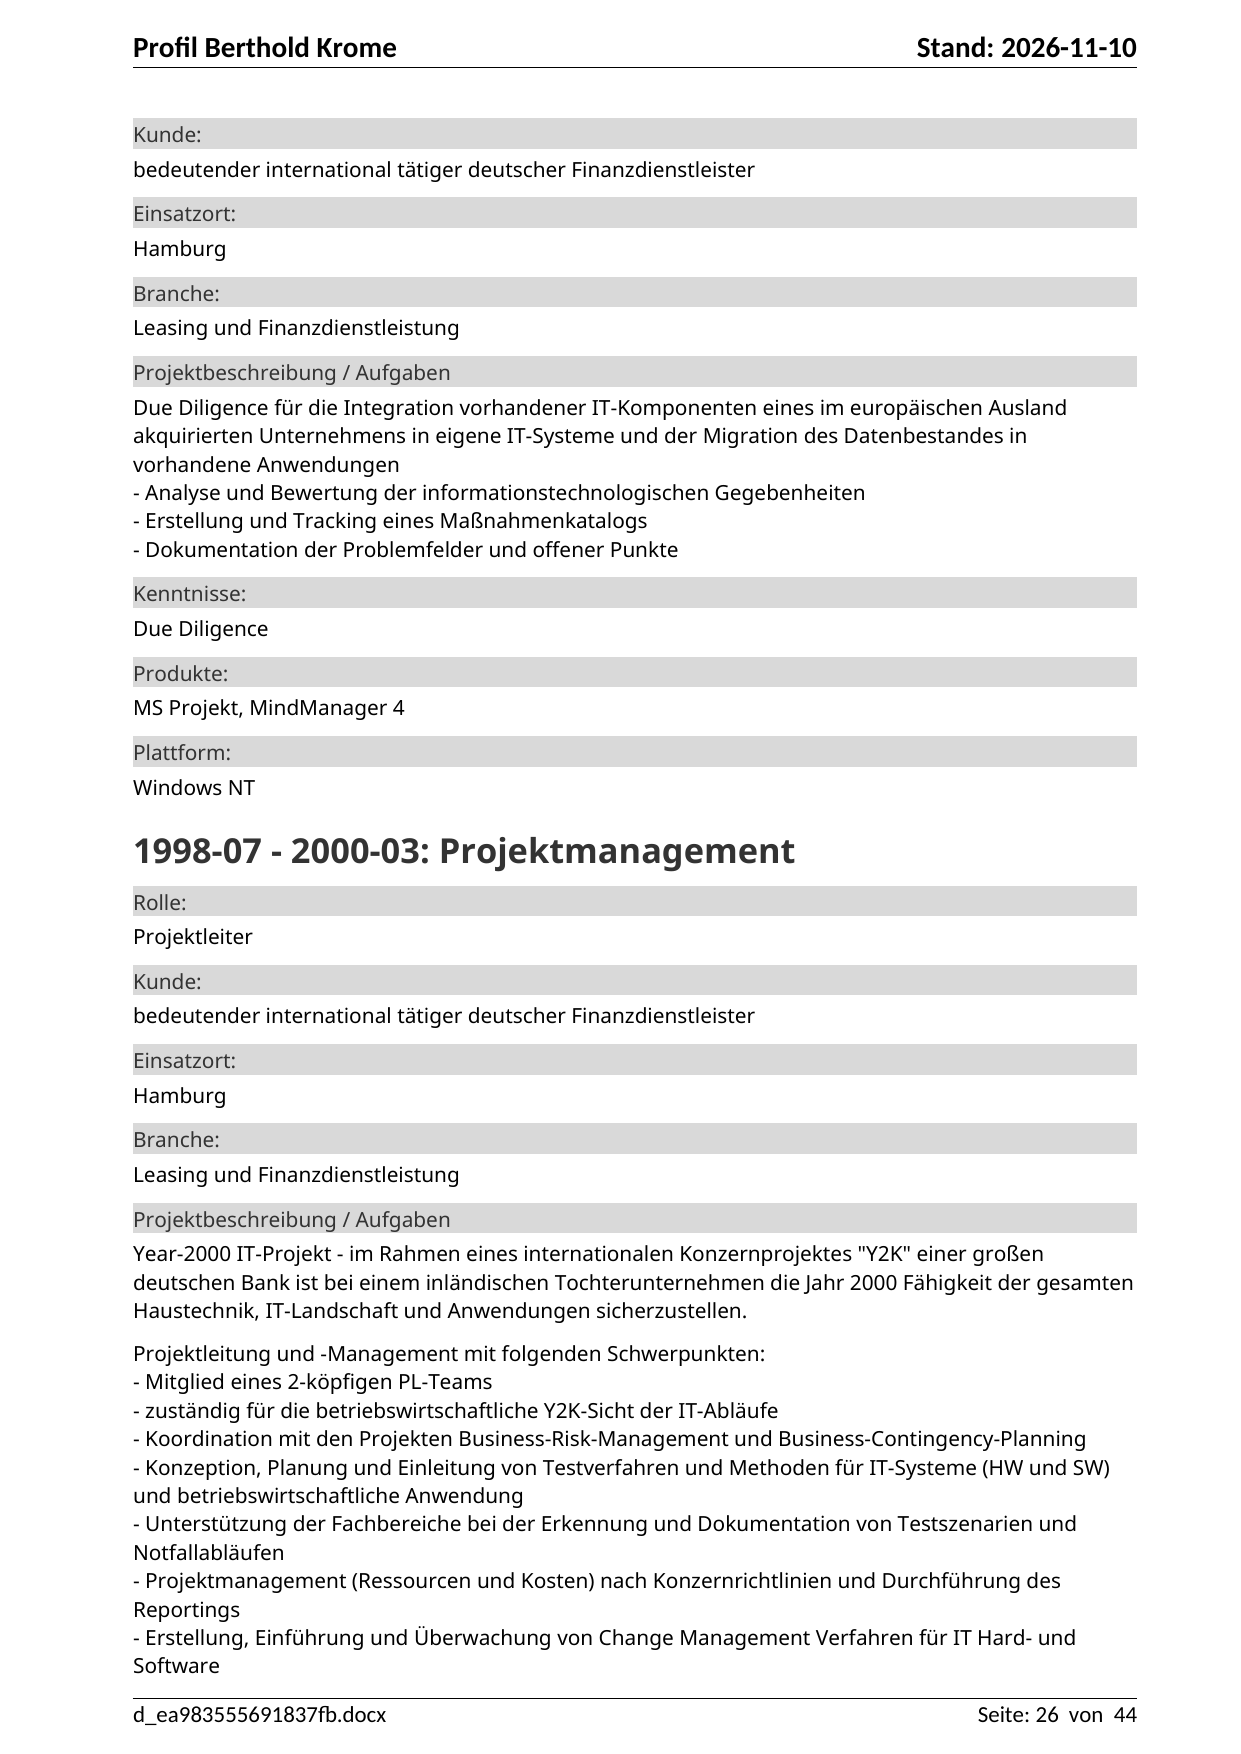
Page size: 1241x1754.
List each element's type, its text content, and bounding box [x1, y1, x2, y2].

text Hamburg [133, 1081, 1137, 1109]
text Rolle: [133, 886, 1137, 916]
text Einsatzort: [133, 197, 1137, 228]
text Year-2000 IT-Projekt - im Rahmen eines internationalen Konzernprojektes "Y2K" einer großen deutschen Bank ist bei einem inländischen Tochterunternehmen die Jahr 2000 Fähigkeit der gesamten Haustechnik, IT-Landschaft und Anwendungen sicherzustellen. [133, 1239, 1137, 1325]
text bedeutender international tätiger deutscher Finanzdienstleister [133, 155, 1137, 183]
text Windows NT [133, 773, 1137, 801]
text 1998-07 - 2000-03: Projektmanagement [133, 826, 1137, 873]
text Leasing und Finanzdienstleistung [133, 1160, 1137, 1189]
text Due Diligence [133, 614, 1137, 643]
text Leasing und Finanzdienstleistung [133, 313, 1137, 342]
text Projektbeschreibung / Aufgaben [133, 1203, 1137, 1233]
text MS Projekt, MindManager 4 [133, 693, 1137, 722]
text Due Diligence für die Integration vorhandener IT-Komponenten eines im europäischen Ausland akquirierten Unternehmens in eigene IT-Systeme und der Migration des Datenbestandes in vorhandene Anwendungen - Analyse und Bewertung der informationstechnologischen Gegebenheiten - Erstellung und Tracking eines Maßnahmenkatalogs - Dokumentation der Problemfelder und offener Punkte [133, 393, 1137, 563]
text Kunde: [133, 118, 1137, 149]
text bedeutender international tätiger deutscher Finanzdienstleister [133, 1002, 1137, 1030]
text Kunde: [133, 965, 1137, 995]
text Kenntnisse: [133, 577, 1137, 608]
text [133, 1339, 1137, 1680]
text Projektbeschreibung / Aufgaben [133, 356, 1137, 387]
text Branche: [133, 1123, 1137, 1154]
text Produkte: [133, 657, 1137, 687]
text Hamburg [133, 234, 1137, 263]
text Branche: [133, 277, 1137, 307]
text Projektleiter [133, 922, 1137, 951]
text Plattform: [133, 736, 1137, 767]
text Einsatzort: [133, 1044, 1137, 1075]
